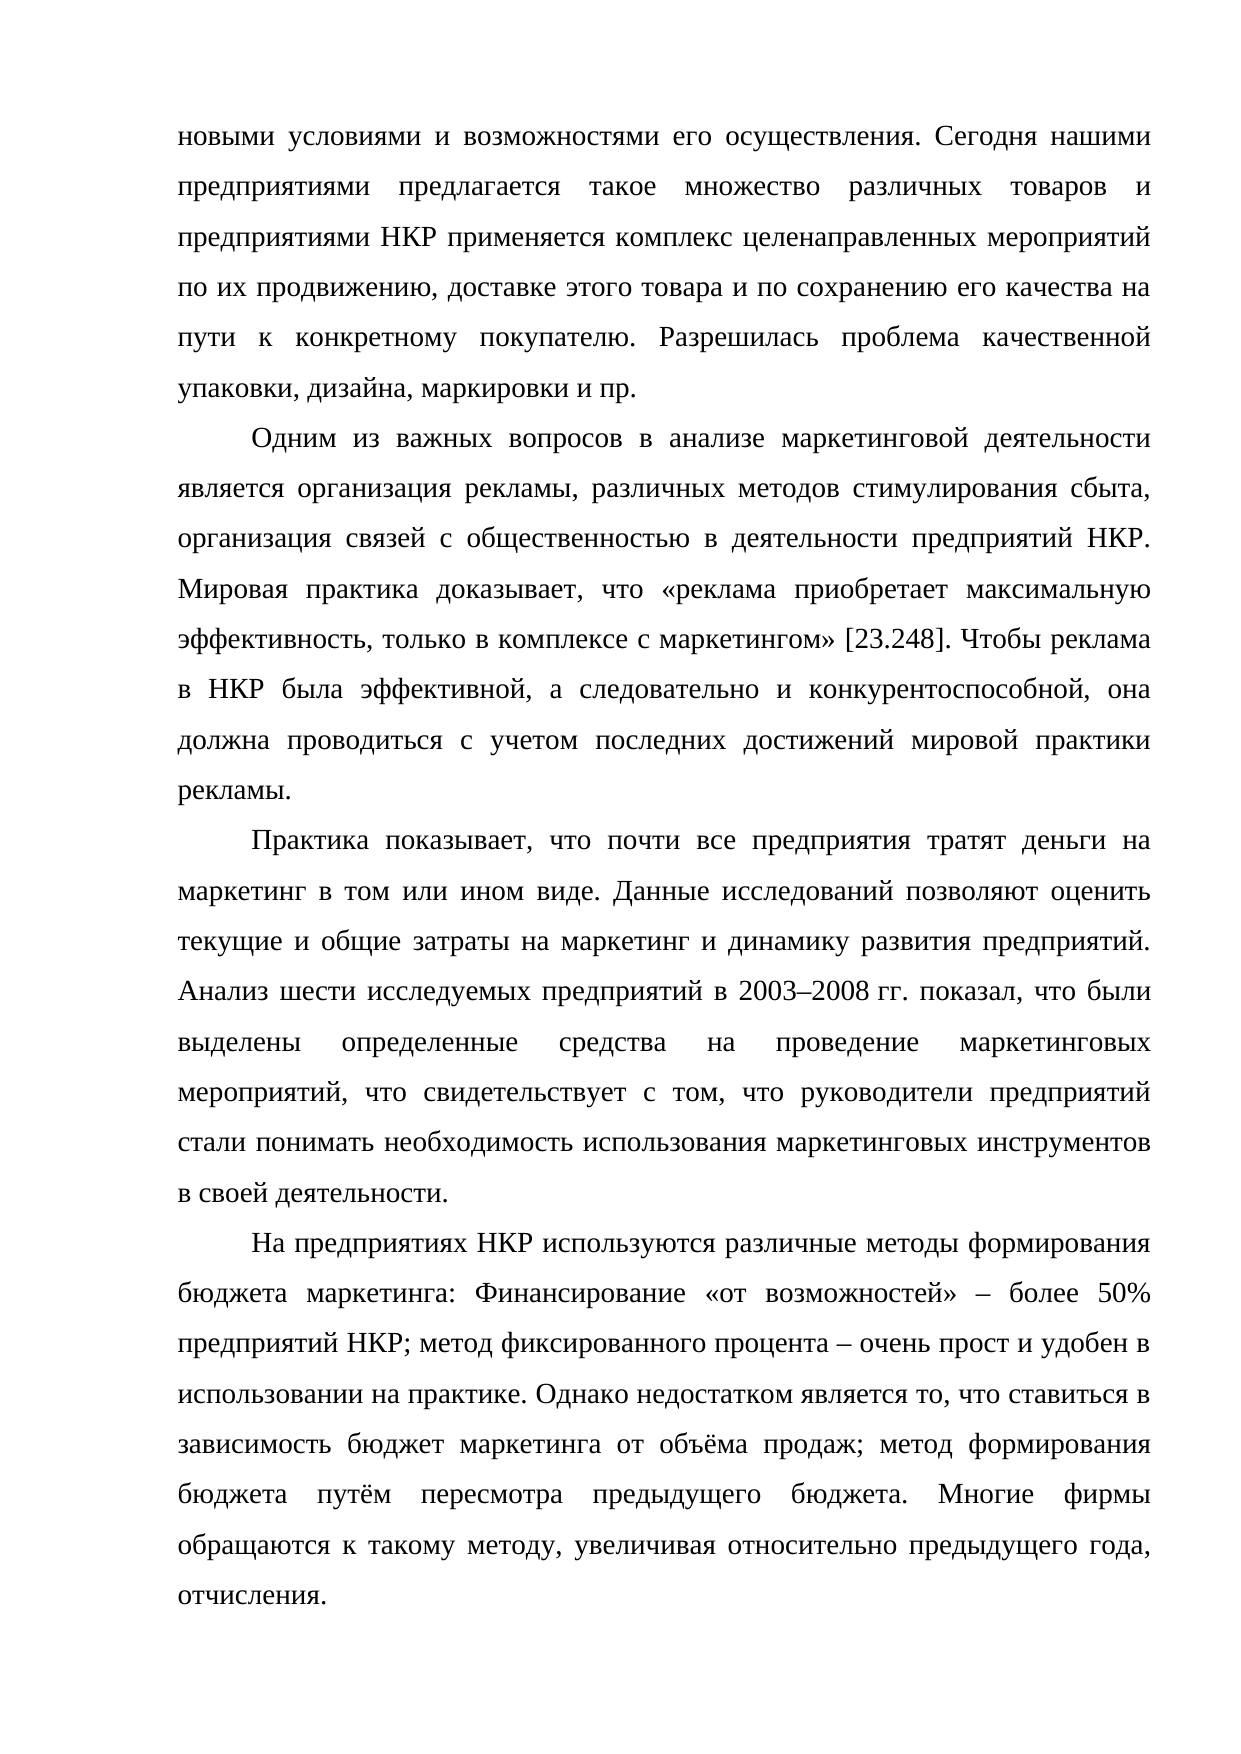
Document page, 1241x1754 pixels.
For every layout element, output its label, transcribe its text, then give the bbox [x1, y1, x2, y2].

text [177, 118, 1152, 403]
text Практика показывает, что почти все предприятия тратят деньги на маркетинг в том или ином виде. Данные исследований позволяют оценить текущие и общие затраты на маркетинг и динамику развития предприятий. Анализ шести исследуемых предприятий в 2003–2008 гг. показал, что были выделены определенные средства на проведение маркетинговых мероприятий, что свидетельствует с том, что руководители предприятий стали понимать необходимость использования маркетинговых инструментов в своей деятельности. [177, 822, 1152, 1208]
text На предприятиях НКР используются различные методы формирования бюджета маркетинга: Финансирование «от возможностей» – более 50% предприятий НКР; метод фиксированного процента – очень прост и удобен в использовании на практике. Однако недостатком является то, что ставиться в зависимость бюджет маркетинга от объёма продаж; метод формирования бюджета путём пересмотра предыдущего бюджета. Многие фирмы обращаются к такому методу, увеличивая относительно предыдущего года, отчисления. [177, 1225, 1152, 1611]
text Одним из важных вопросов в анализе маркетинговой деятельности является организация рекламы, различных методов стимулирования сбыта, организация связей с общественностью в деятельности предприятий НКР. Мировая практика доказывает, что «реклама приобретает максимальную эффективность, только в комплексе с маркетингом» [23.248]. Чтобы реклама в НКР была эффективной, а следовательно и конкурентоспособной, она должна проводиться с учетом последних достижений мировой практики рекламы. [177, 420, 1152, 806]
